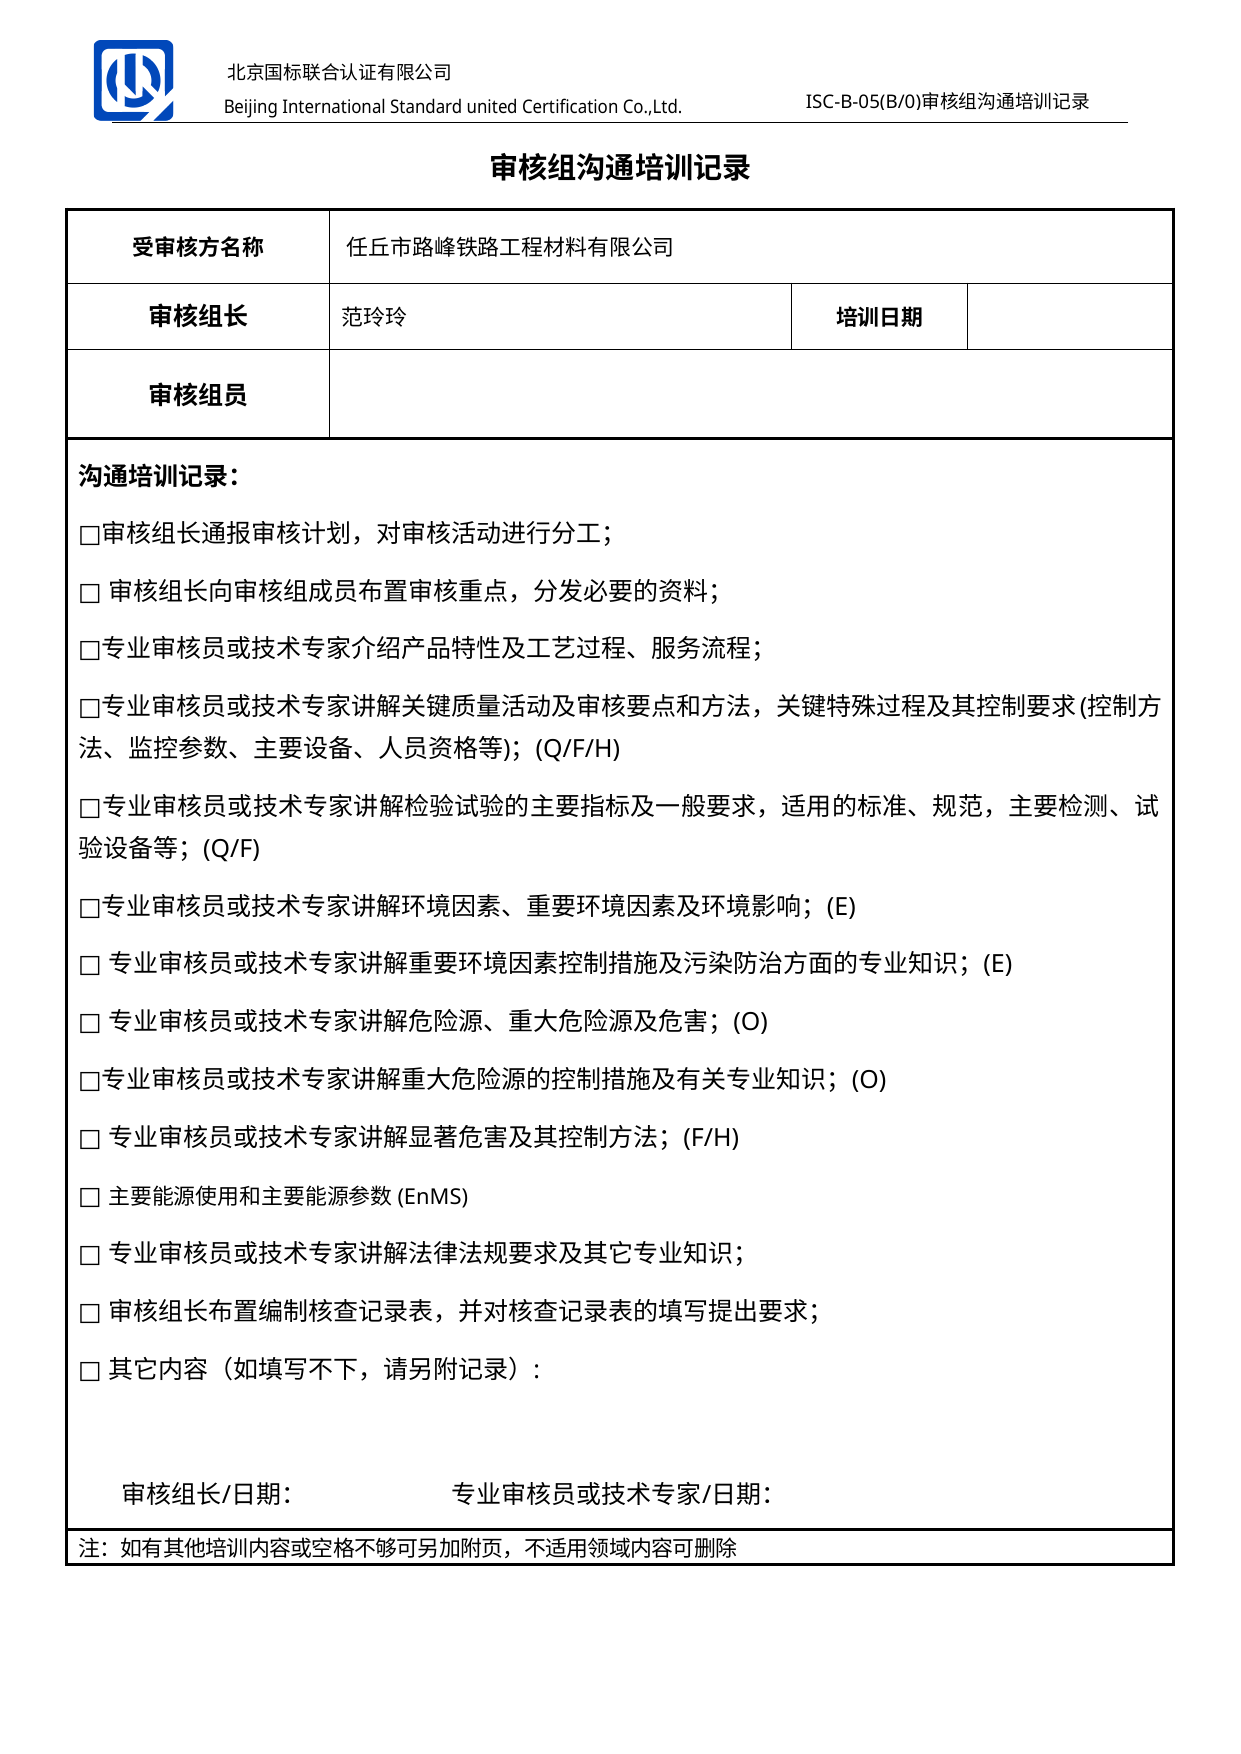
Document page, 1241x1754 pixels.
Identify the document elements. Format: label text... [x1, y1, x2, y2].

picture [93, 40, 174, 121]
table_cell 审核组员 [68, 350, 329, 437]
table_cell 注：如有其他培训内容或空格不够可另加附页，不适用领域内容可删除 [68, 1531, 1172, 1563]
table_cell [330, 350, 1172, 437]
table_cell 审核组长 [68, 284, 329, 349]
table_header 任丘市路峰铁路工程材料有限公司 [330, 211, 1172, 282]
table_cell [968, 284, 1172, 349]
table_cell 沟通培训记录： □审核组长通报审核计划，对审核活动进行分工； □ 审核组长向审核组成员布置审核重点，分发必要的资料； □专业审核员或技术专家介绍产品特性及工艺过程、服务流程； □专业审核员或技术专家讲解关键质量活动及审核要点和方法，关键特殊过程及其控制要求(控制方法、监控参数、主要设备、人员资格等)；(Q/F/H) □专业审核员或技术专家讲解检验试验的主要指标及一般要求，适用的标准、规范，主要检测、试验设备等；(Q/F) □专业审核员或技术专家讲解环境因素、重要环境因素及环境影响；(E) □ 专业审核员或技术专家讲解重要环境因素控制措施及污染防治方面的专业知识；(E) □ 专业审核员或技术专家讲解危险源、重大危险源及危害；(O) □专业审核员或技术专家讲解重大危险源的控制措施及有关专业知识；(O) □ 专业审核员或技术专家讲解显著危害及其控制方法；(F/H) □ 主要能源使用和主要能源参数 (EnMS) □ 专业审核员或技术专家讲解法律法规要求及其它专业知识； □ 审核组长布置编制核查记录表，并对核查记录表的填写提出要求； □ 其它内容（如填写不下，请另附记录）: 审核组长/日期： 专业审核员或技术专家/日期： [68, 440, 1172, 1528]
table_header 受审核方名称 [68, 211, 329, 282]
table_cell 培训日期 [792, 284, 967, 349]
table_cell 范玲玲 [330, 284, 791, 349]
text 审核组沟通培训记录 [112, 144, 1128, 186]
